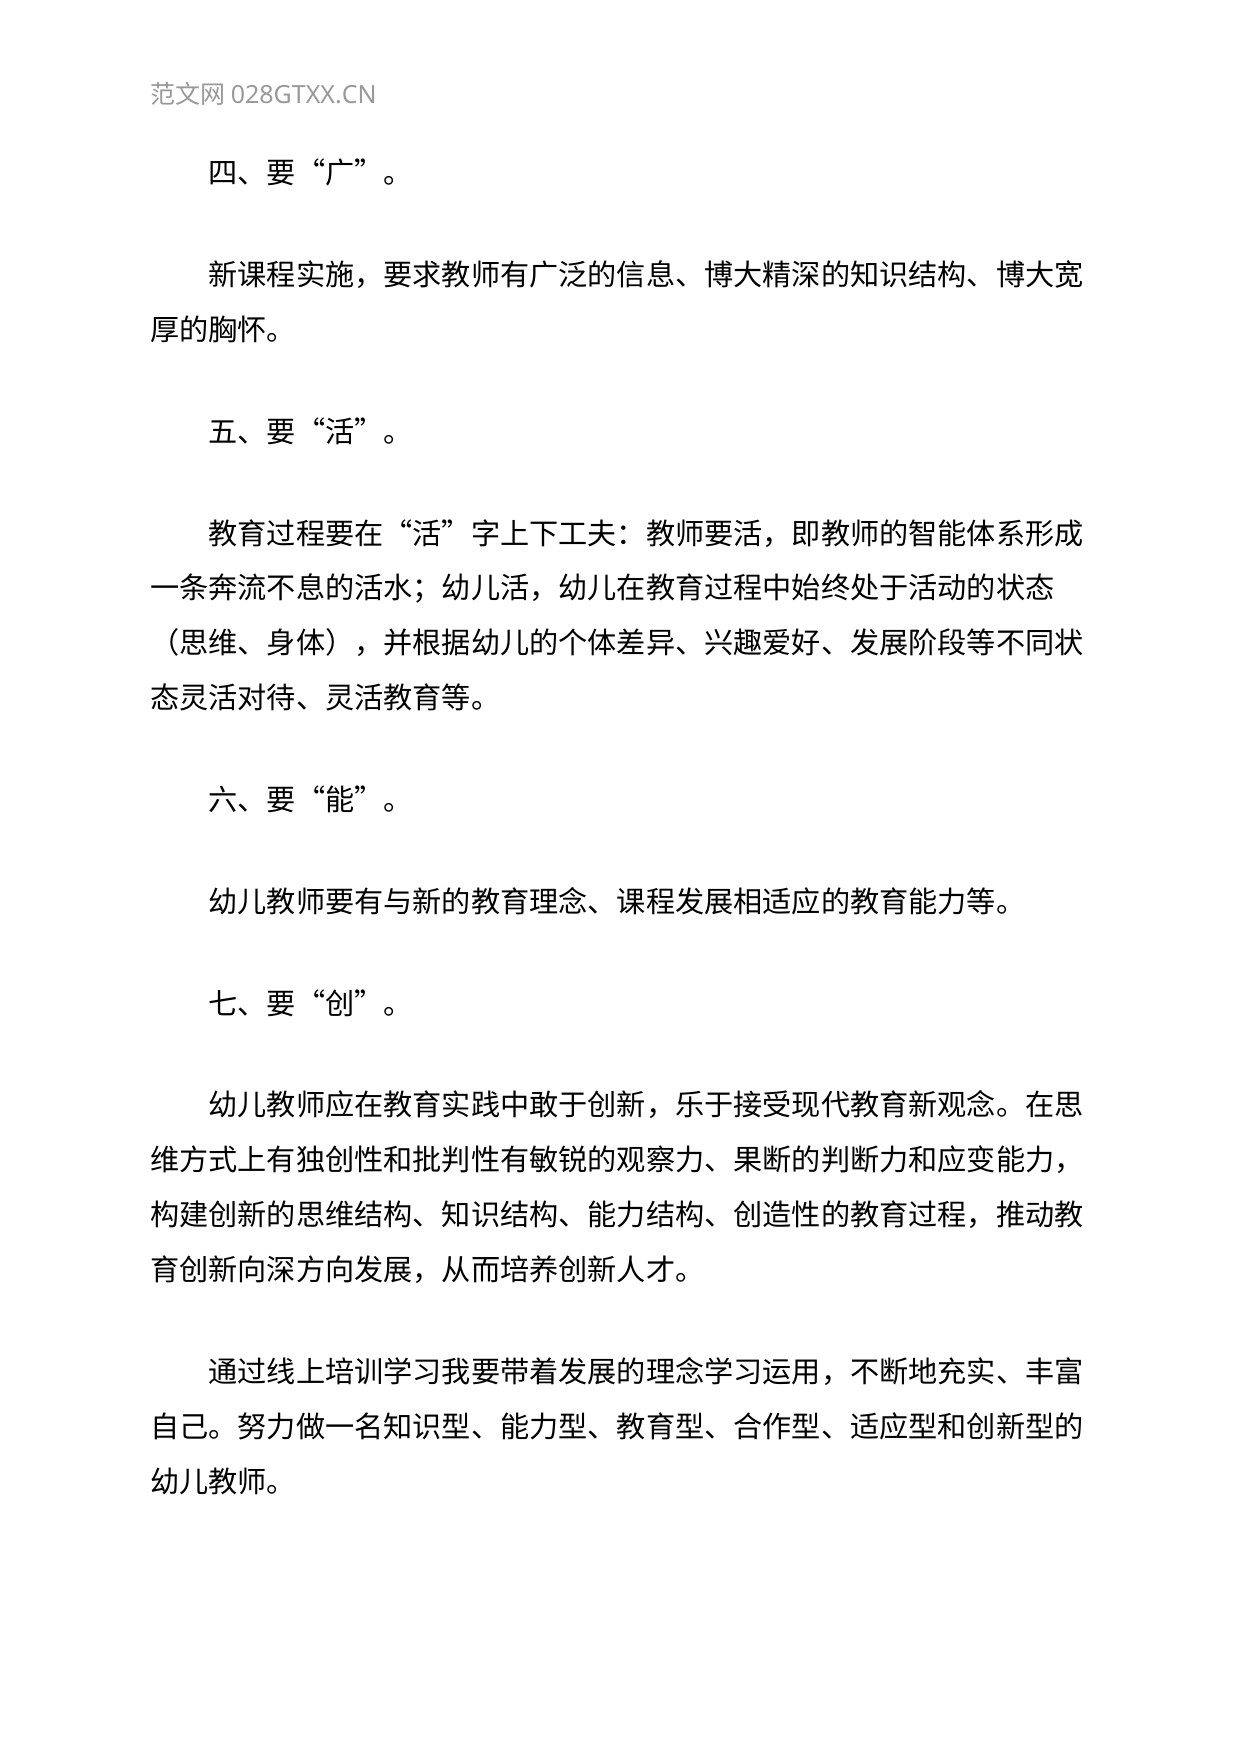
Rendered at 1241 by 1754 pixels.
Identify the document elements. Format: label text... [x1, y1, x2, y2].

text 七、要“创”。 [150, 980, 1090, 1022]
text 新课程实施，要求教师有广泛的信息、博大精深的知识结构、博大宽厚的胸怀。 [150, 252, 1090, 349]
text 六、要“能”。 [150, 777, 1090, 819]
text 教育过程要在“活”字上下工夫：教师要活，即教师的智能体系形成一条奔流不息的活水；幼儿活，幼儿在教育过程中始终处于活动的状态（思维、身体），并根据幼儿的个体差异、兴趣爱好、发展阶段等不同状态灵活对待、灵活教育等。 [150, 510, 1090, 717]
text 五、要“活”。 [150, 408, 1090, 451]
text 通过线上培训学习我要带着发展的理念学习运用，不断地充实、丰富自己。努力做一名知识型、能力型、教育型、合作型、适应型和创新型的幼儿教师。 [150, 1348, 1090, 1501]
text 四、要“广”。 [150, 150, 1090, 192]
text 幼儿教师应在教育实践中敢于创新，乐于接受现代教育新观念。在思维方式上有独创性和批判性有敏锐的观察力、果断的判断力和应变能力，构建创新的思维结构、知识结构、能力结构、创造性的教育过程，推动教育创新向深方向发展，从而培养创新人才。 [150, 1082, 1090, 1289]
text 幼儿教师要有与新的教育理念、课程发展相适应的教育能力等。 [150, 878, 1090, 921]
